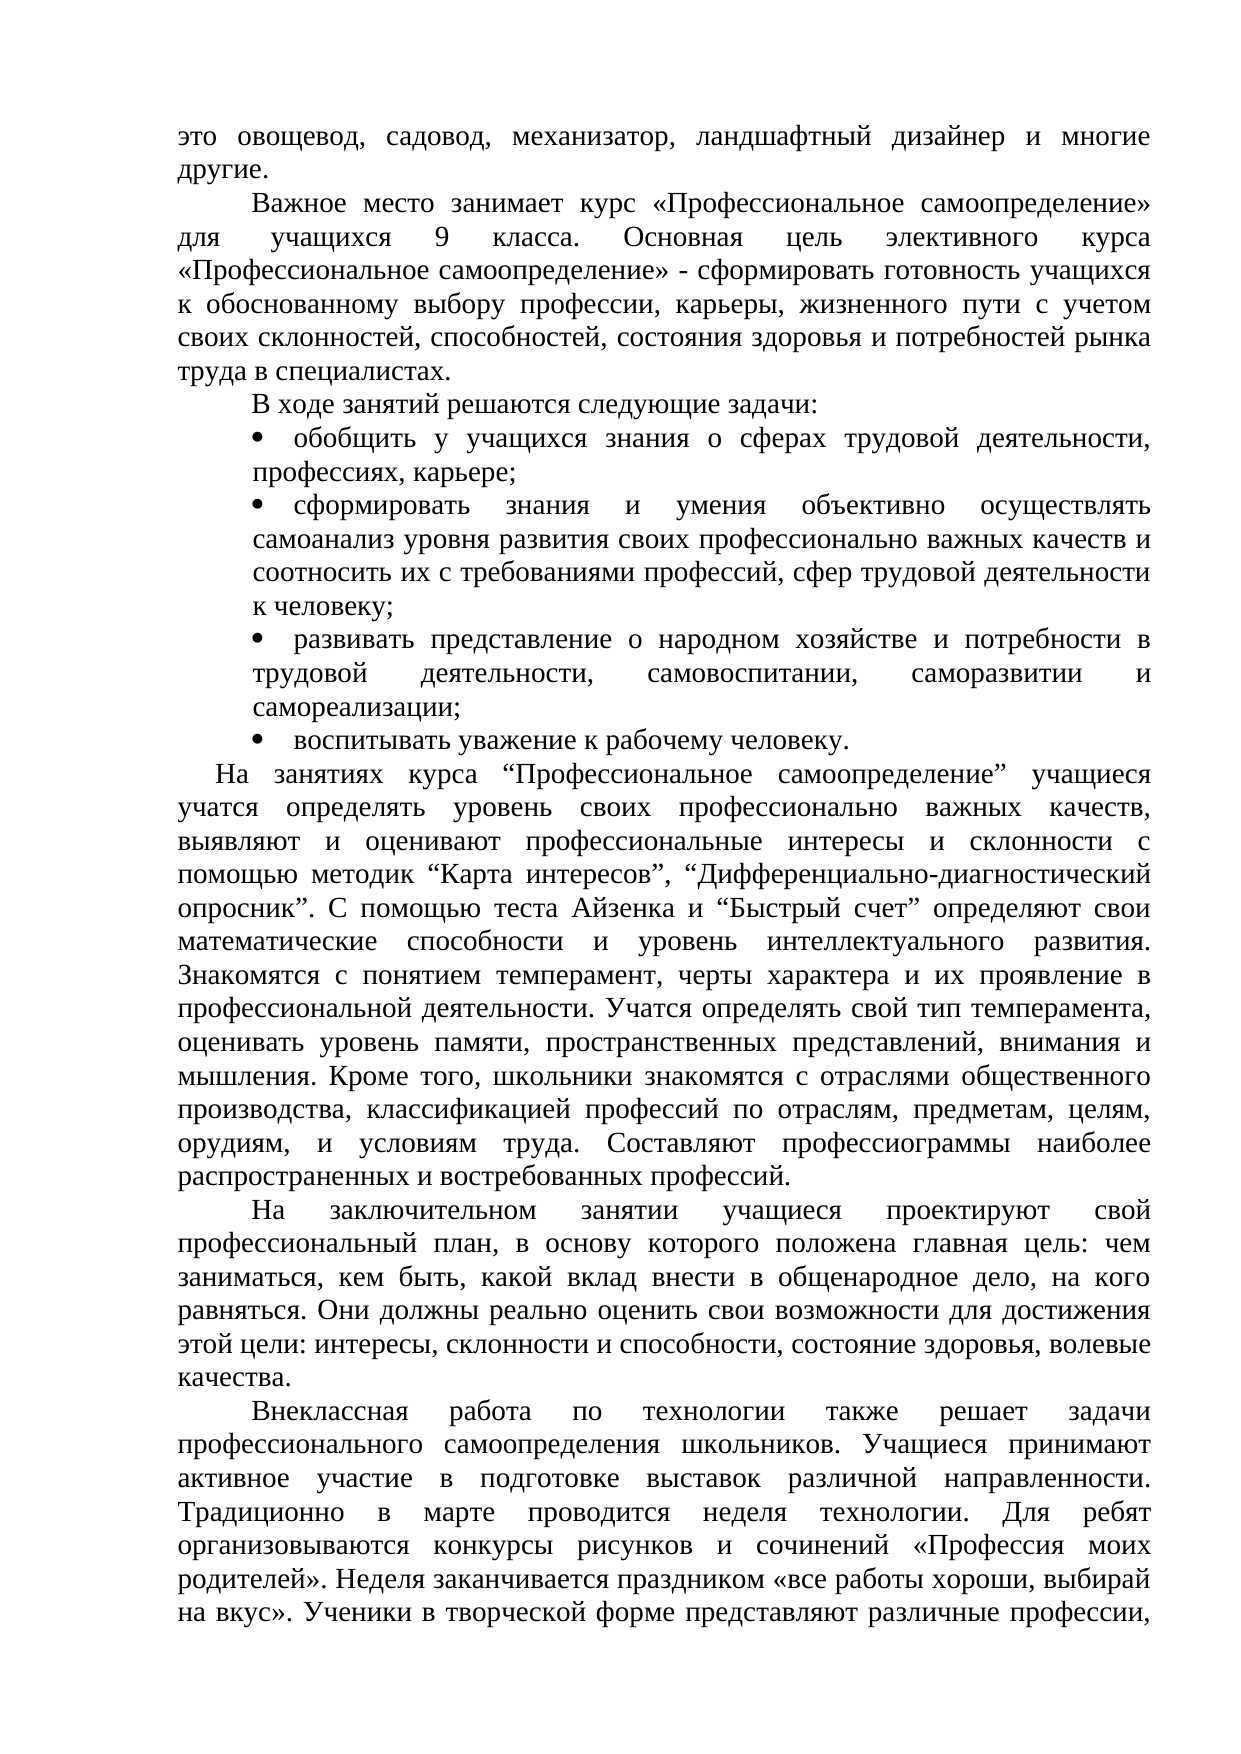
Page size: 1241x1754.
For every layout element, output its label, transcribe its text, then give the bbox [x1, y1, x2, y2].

text Важное место занимает курс «Профессиональное самоопределение» для учащихся 9 класса. Основная цель элективного курса «Профессиональное самоопределение» - сформировать готовность учащихся к обоснованному выбору профессии, карьеры, жизненного пути с учетом своих склонностей, способностей, состояния здоровья и потребностей рынка труда в специалистах. [177, 185, 1152, 386]
text На заключительном занятии учащиеся проектируют свой профессиональный план, в основу которого положена главная цель: чем заниматься, кем быть, какой вклад внести в общенародное дело, на кого равняться. Они должны реально оценить свои возможности для достижения этой цели: интересы, склонности и способности, состояние здоровья, волевые качества. [177, 1192, 1152, 1393]
text  развивать представление о народном хозяйстве и потребности в трудовой деятельности, самовоспитании, саморазвитии и самореализации; [252, 621, 1152, 722]
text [177, 118, 1152, 185]
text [177, 1393, 1152, 1628]
text  обобщить у учащихся знания о сферах трудовой деятельности, профессиях, карьере; [252, 420, 1152, 487]
text В ходе занятий решаются следующие задачи: [177, 386, 1152, 420]
text  сформировать знания и умения объективно осуществлять самоанализ уровня развития своих профессионально важных качеств и соотносить их с требованиями профессий, сфер трудовой деятельности к человеку; [252, 487, 1152, 621]
text  воспитывать уважение к рабочему человеку. [252, 722, 1152, 756]
text На занятиях курса “Профессиональное самоопределение” учащиеся учатся определять уровень своих профессионально важных качеств, выявляют и оценивают профессиональные интересы и склонности с помощью методик “Карта интересов”, “Дифференциально-диагностический опросник”. С помощью теста Айзенка и “Быстрый счет” определяют свои математические способности и уровень интеллектуального развития. Знакомятся с понятием темперамент, черты характера и их проявление в профессиональной деятельности. Учатся определять свой тип темперамента, оценивать уровень памяти, пространственных представлений, внимания и мышления. Кроме того, школьники знакомятся с отраслями общественного производства, классификацией профессий по отраслям, предметам, целям, орудиям, и условиям труда. Составляют профессиограммы наиболее распространенных и востребованных профессий. [177, 756, 1152, 1192]
